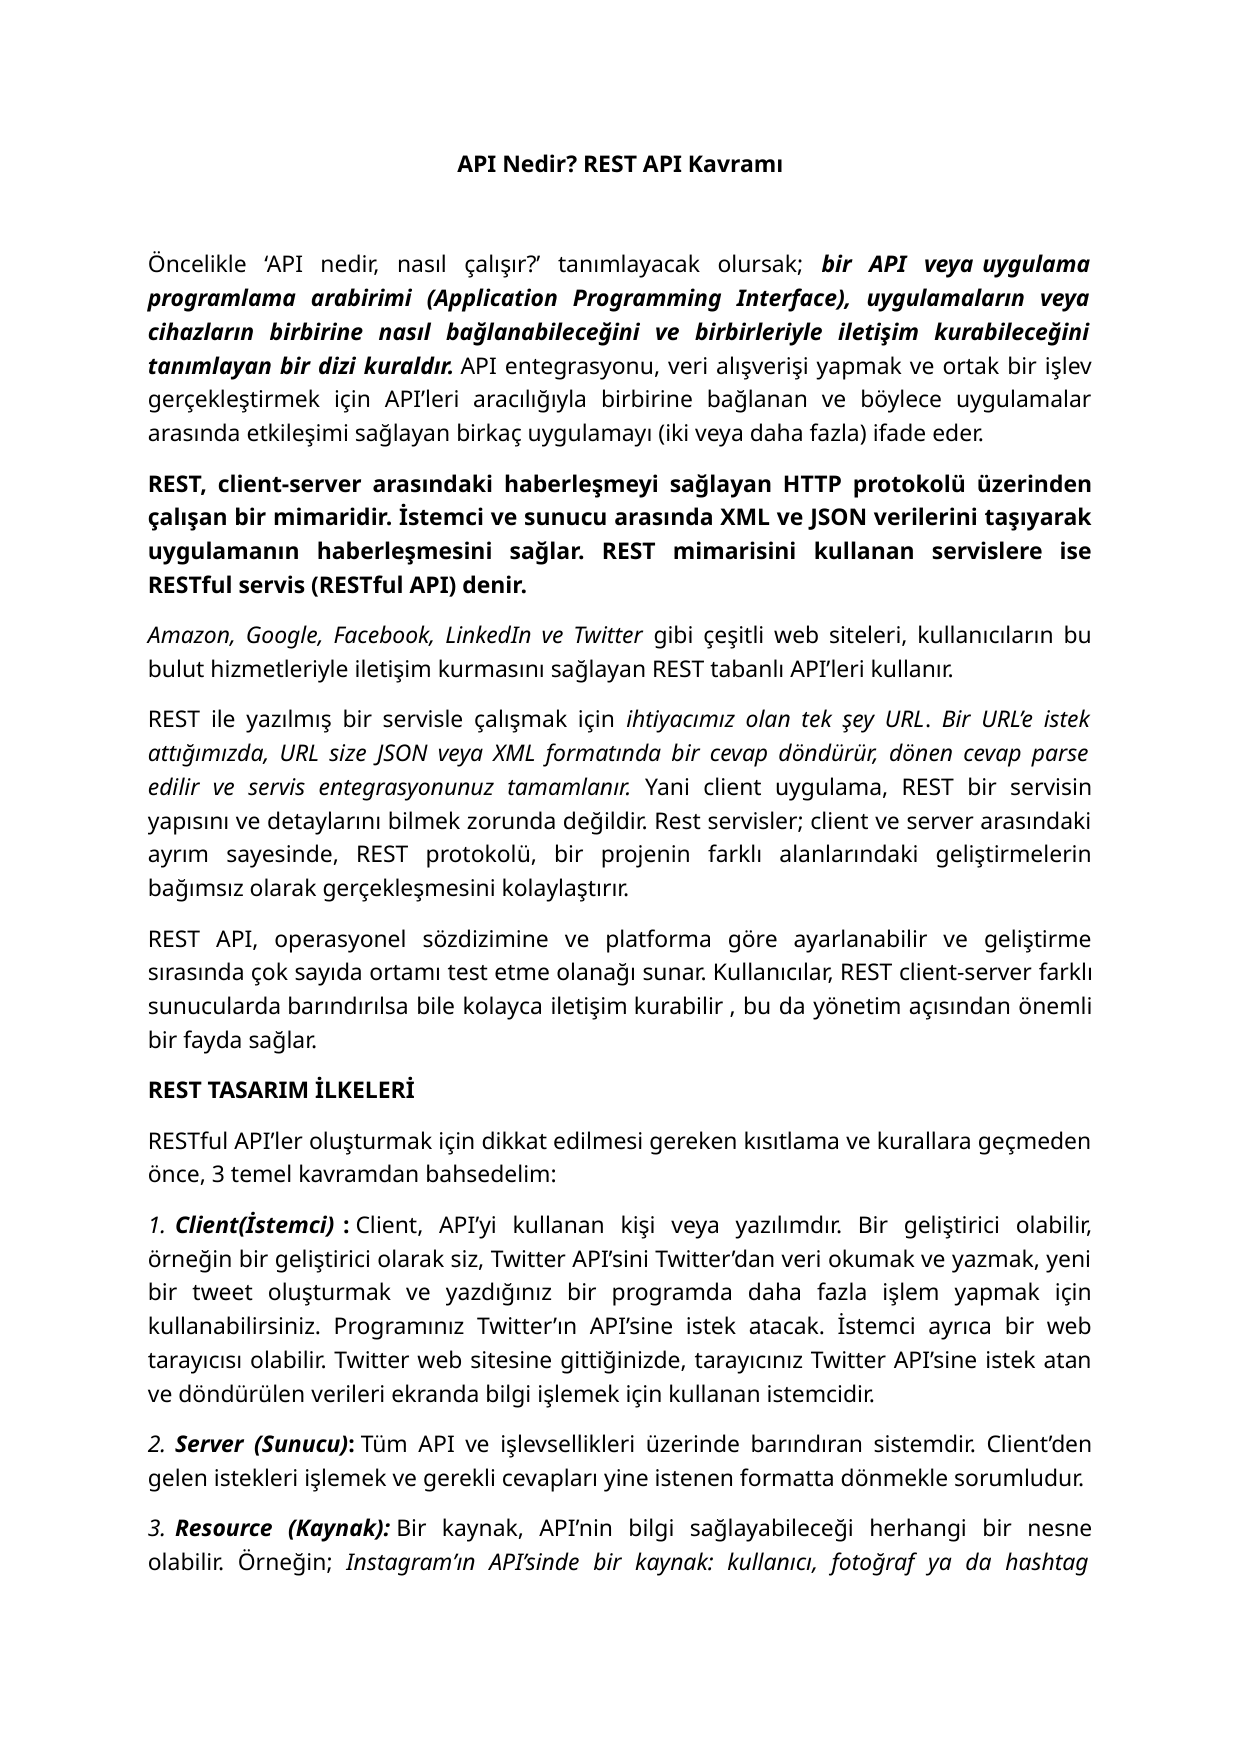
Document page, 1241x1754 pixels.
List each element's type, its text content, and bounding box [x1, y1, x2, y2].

text 1. Client(İstemci) : Client, API’yi kullanan kişi veya yazılımdır. Bir geliştirici olabilir, örneğin bir geliştirici olarak siz, Twitter API’sini Twitter’dan veri okumak ve yazmak, yeni bir tweet oluşturmak ve yazdığınız bir programda daha fazla işlem yapmak için kullanabilirsiniz. Programınız Twitter’ın API’sine istek atacak. İstemci ayrıca bir web tarayıcısı olabilir. Twitter web sitesine gittiğinizde, tarayıcınız Twitter API’sine istek atan ve döndürülen verileri ekranda bilgi işlemek için kullanan istemcidir. [148, 1209, 1093, 1409]
text RESTful API’ler oluşturmak için dikkat edilmesi gereken kısıtlama ve kurallara geçmeden önce, 3 temel kavramdan bahsedelim: [148, 1125, 1093, 1190]
text Öncelikle ‘API nedir, nasıl çalışır?’ tanımlayacak olursak; bir API veya uygulama programlama arabirimi (Application Programming Interface), uygulamaların veya cihazların birbirine nasıl bağlanabileceğini ve birbirleriyle iletişim kurabileceğini tanımlayan bir dizi kuraldır. API entegrasyonu, veri alışverişi yapmak ve ortak bir işlev gerçekleştirmek için API’leri aracılığıyla birbirine bağlanan ve böylece uygulamalar arasında etkileşimi sağlayan birkaç uygulamayı (iki veya daha fazla) ifade eder. [148, 248, 1093, 448]
text REST TASARIM İLKELERİ [148, 1074, 1093, 1106]
text REST API, operasyonel sözdizimine ve platforma göre ayarlanabilir ve geliştirme sırasında çok sayıda ortamı test etme olanağı sunar. Kullanıcılar, REST client-server farklı sunucularda barındırılsa bile kolayca iletişim kurabilir , bu da yönetim açısından önemli bir fayda sağlar. [148, 923, 1093, 1055]
text API Nedir? REST API Kavramı [148, 148, 1093, 179]
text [148, 1512, 1093, 1577]
text Amazon, Google, Facebook, LinkedIn ve Twitter gibi çeşitli web siteleri, kullanıcıların bu bulut hizmetleriyle iletişim kurmasını sağlayan REST tabanlı API’leri kullanır. [148, 619, 1093, 684]
text REST, client-server arasındaki haberleşmeyi sağlayan HTTP protokolü üzerinden çalışan bir mimaridir. İstemci ve sunucu arasında XML ve JSON verilerini taşıyarak uygulamanın haberleşmesini sağlar. REST mimarisini kullanan servislere ise RESTful servis (RESTful API) denir. [148, 468, 1093, 600]
text 2. Server (Sunucu): Tüm API ve işlevsellikleri üzerinde barındıran sistemdir. Client’den gelen istekleri işlemek ve gerekli cevapları yine istenen formatta dönmekle sorumludur. [148, 1428, 1093, 1493]
text REST ile yazılmış bir servisle çalışmak için ihtiyacımız olan tek şey URL. Bir URL’e istek attığımızda, URL size JSON veya XML formatında bir cevap döndürür, dönen cevap parse edilir ve servis entegrasyonunuz tamamlanır. Yani client uygulama, REST bir servisin yapısını ve detaylarını bilmek zorunda değildir. Rest servisler; client ve server arasındaki ayrım sayesinde, REST protokolü, bir projenin farklı alanlarındaki geliştirmelerin bağımsız olarak gerçekleşmesini kolaylaştırır. [148, 703, 1093, 903]
